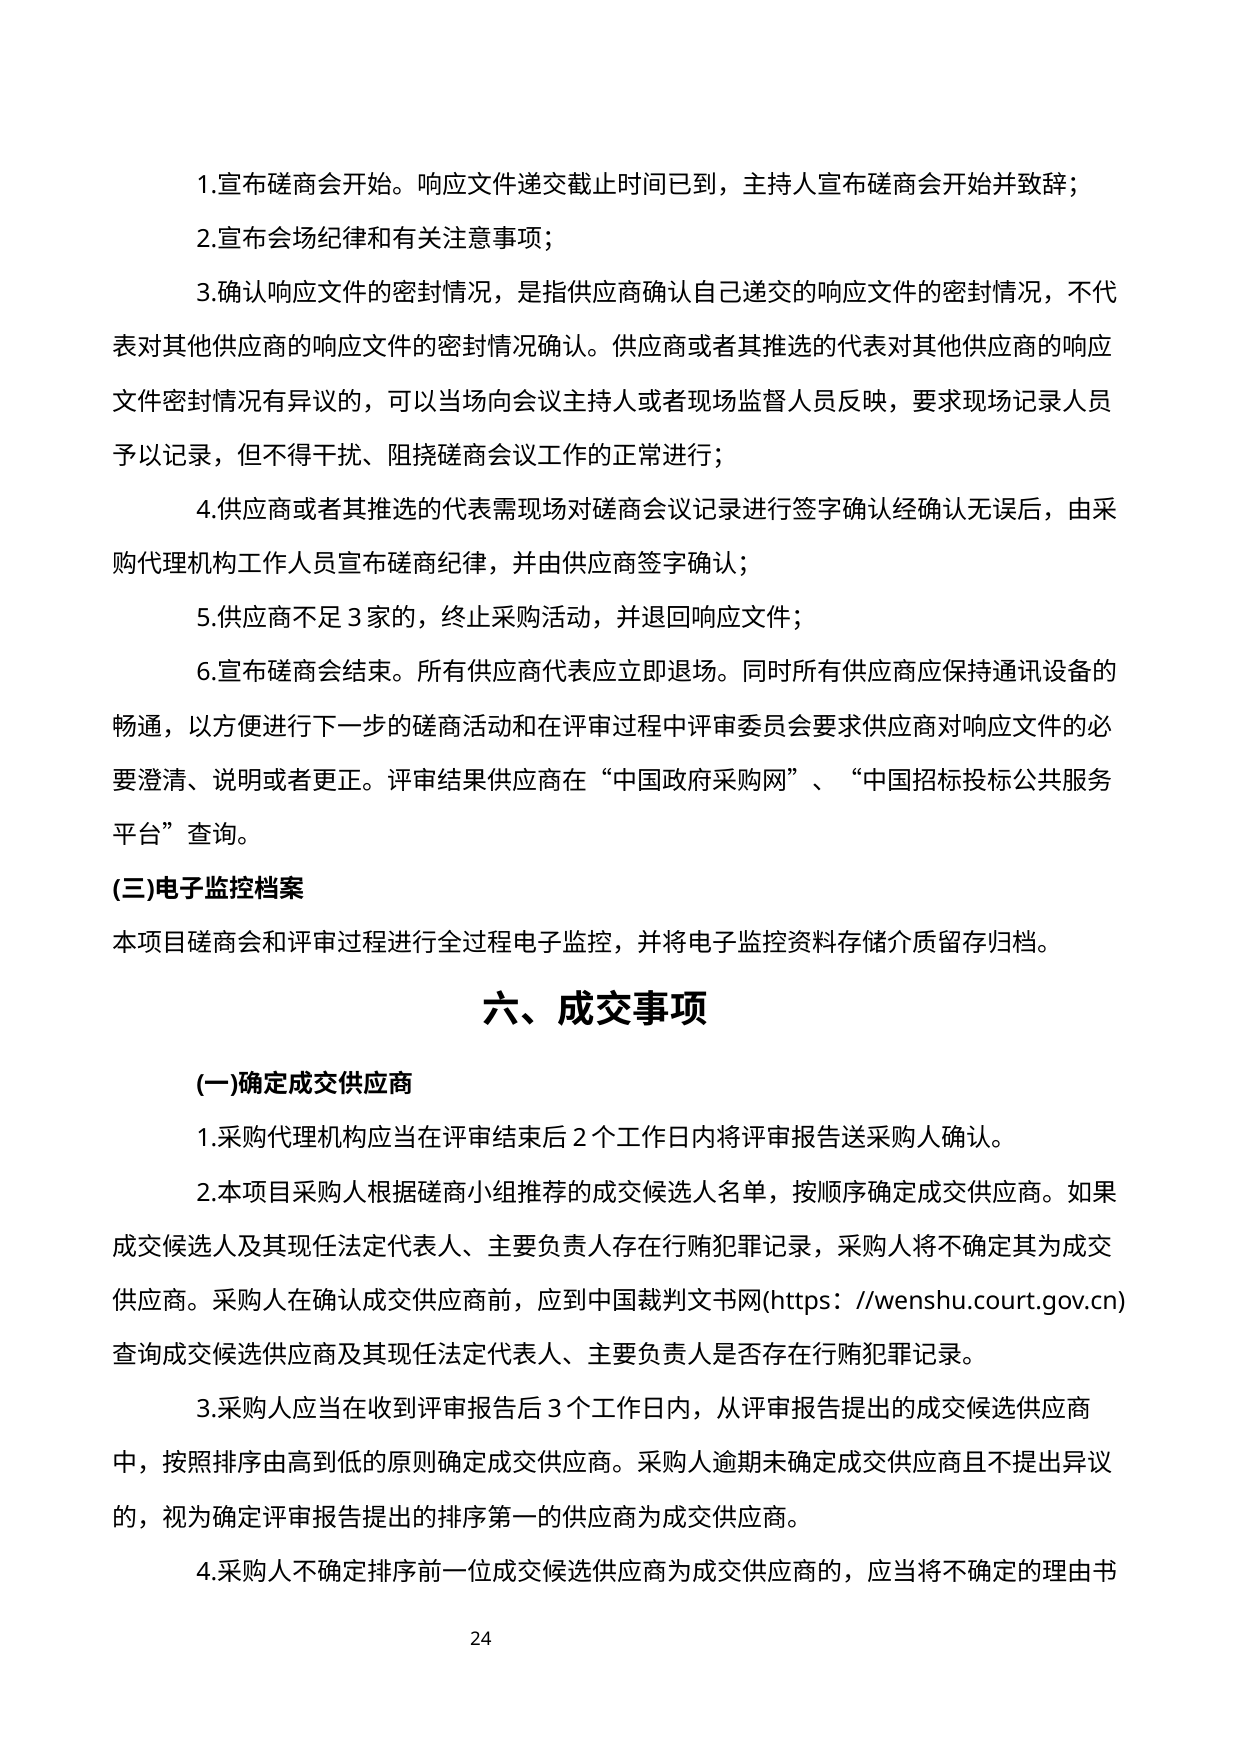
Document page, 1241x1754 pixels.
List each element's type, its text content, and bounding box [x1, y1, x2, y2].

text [112, 1537, 1128, 1591]
text 采购代理机构应当在评审结束后2个工作日内将评审报告送采购人确认。 [112, 1103, 1128, 1158]
text 确认响应文件的密封情况，是指供应商确认自己递交的响应文件的密封情况，不代表对其他供应商的响应文件的密封情况确认。供应商或者其推选的代表对其他供应商的响应文件密封情况有异议的，可以当场向会议主持人或者现场监督人员反映，要求现场记录人员予以记录，但不得干扰、阻挠磋商会议工作的正常进行； [112, 258, 1128, 475]
text 供应商或者其推选的代表需现场对磋商会议记录进行签字确认经确认无误后，由采购代理机构工作人员宣布磋商纪律，并由供应商签字确认； [112, 475, 1128, 583]
text 采购人应当在收到评审报告后3个工作日内，从评审报告提出的成交候选供应商中，按照排序由高到低的原则确定成交供应商。采购人逾期未确定成交供应商且不提出异议的，视为确定评审报告提出的排序第一的供应商为成交供应商。 [112, 1374, 1128, 1537]
text 宣布会场纪律和有关注意事项； [112, 204, 1128, 258]
list 本项目磋商会和评审过程进行全过程电子监控，并将电子监控资料存储介质留存归档。 [112, 908, 1128, 962]
text 宣布磋商会结束。所有供应商代表应立即退场。同时所有供应商应保持通讯设备的畅通，以方便进行下一步的磋商活动和在评审过程中评审委员会要求供应商对响应文件的必要澄清、说明或者更正。评审结果供应商在“中国政府采购网”、“中国招标投标公共服务平台”查询。 [112, 637, 1128, 854]
list 电子监控档案 [112, 854, 1128, 908]
text 宣布磋商会开始。响应文件递交截止时间已到，主持人宣布磋商会开始并致辞； [112, 150, 1128, 204]
text 确定成交供应商 [112, 1049, 1128, 1103]
text 本项目采购人根据磋商小组推荐的成交候选人名单，按顺序确定成交供应商。如果成交候选人及其现任法定代表人、主要负责人存在行贿犯罪记录，采购人将不确定其为成交供应商。采购人在确认成交供应商前，应到中国裁判文书网(https：//wenshu.court.gov.cn)查询成交候选供应商及其现任法定代表人、主要负责人是否存在行贿犯罪记录。 [112, 1158, 1128, 1374]
text 成交事项 [62, 979, 1128, 1033]
text 供应商不足3家的，终止采购活动，并退回响应文件； [112, 583, 1128, 637]
